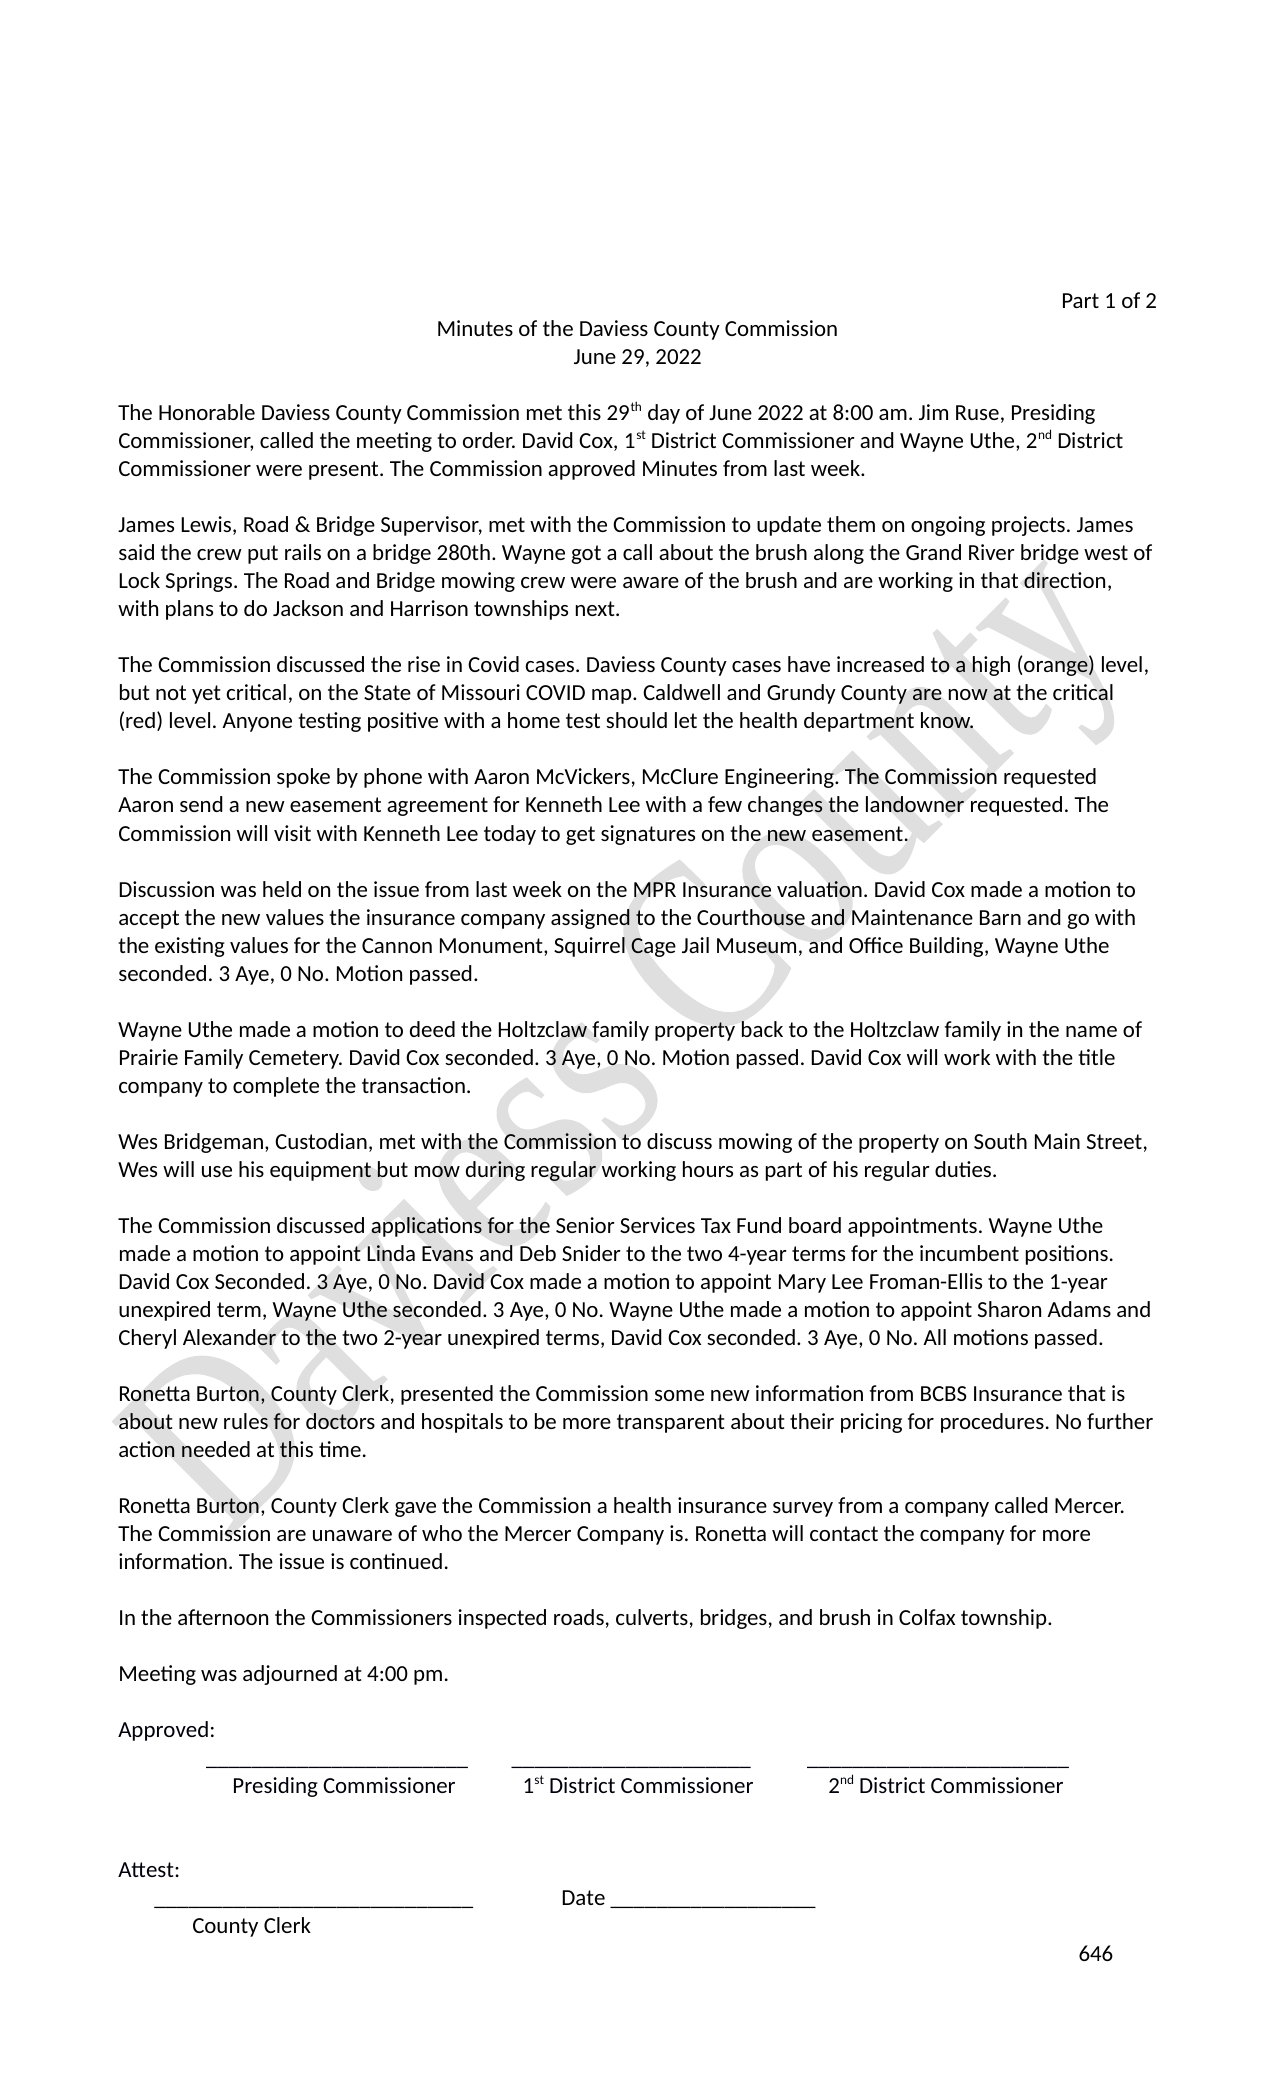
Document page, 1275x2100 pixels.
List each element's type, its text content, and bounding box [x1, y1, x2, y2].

text In the afternoon the Commissioners inspected roads, culverts, bridges, and brush in Colfax township. [118, 1603, 1157, 1631]
text _______________________ _____________________ _______________________ [118, 1743, 1157, 1771]
text Ronetta Burton, County Clerk gave the Commission a health insurance survey from a company called Mercer. The Commission are unaware of who the Mercer Company is. Ronetta will contact the company for more information. The issue is continued. [118, 1491, 1157, 1575]
text Approved: [118, 1715, 1157, 1743]
text Presiding Commissioner 1st District Commissioner 2nd District Commissioner [118, 1771, 1157, 1799]
text Wayne Uthe made a motion to deed the Holtzclaw family property back to the Holtzclaw family in the name of Prairie Family Cemetery. David Cox seconded. 3 Aye, 0 No. Motion passed. David Cox will work with the title company to complete the transaction. [118, 1015, 1157, 1099]
text 646 [118, 1939, 1157, 1967]
text Minutes of the Daviess County Commission [118, 314, 1157, 342]
text The Commission discussed the rise in Covid cases. Daviess County cases have increased to a high (orange) level, but not yet critical, on the State of Missouri COVID map. Caldwell and Grundy County are now at the critical (red) level. Anyone testing positive with a home test should let the health department know. [118, 651, 1157, 734]
text June 29, 2022 [118, 342, 1157, 370]
text James Lewis, Road & Bridge Supervisor, met with the Commission to update them on ongoing projects. James said the crew put rails on a bridge 280th. Wayne got a call about the brush along the Grand River bridge west of Lock Springs. The Road and Bridge mowing crew were aware of the brush and are working in that direction, with plans to do Jackson and Harrison townships next. [118, 510, 1157, 622]
text Ronetta Burton, County Clerk, presented the Commission some new information from BCBS Insurance that is about new rules for doctors and hospitals to be more transparent about their pricing for procedures. No further action needed at this time. [118, 1379, 1157, 1463]
text Part 1 of 2 [118, 286, 1157, 314]
text Attest: [118, 1855, 1157, 1883]
text Wes Bridgeman, Custodian, met with the Commission to discuss mowing of the property on South Main Street, Wes will use his equipment but mow during regular working hours as part of his regular duties. [118, 1127, 1157, 1183]
text The Commission discussed applications for the Senior Services Tax Fund board appointments. Wayne Uthe made a motion to appoint Linda Evans and Deb Snider to the two 4-year terms for the incumbent positions. David Cox Seconded. 3 Aye, 0 No. David Cox made a motion to appoint Mary Lee Froman-Ellis to the 1-year unexpired term, Wayne Uthe seconded. 3 Aye, 0 No. Wayne Uthe made a motion to appoint Sharon Adams and Cheryl Alexander to the two 2-year unexpired terms, David Cox seconded. 3 Aye, 0 No. All motions passed. [118, 1211, 1157, 1351]
text Discussion was held on the issue from last week on the MPR Insurance valuation. David Cox made a motion to accept the new values the insurance company assigned to the Courthouse and Maintenance Barn and go with the existing values for the Cannon Monument, Squirrel Cage Jail Museum, and Office Building, Wayne Uthe seconded. 3 Aye, 0 No. Motion passed. [118, 875, 1157, 987]
text The Honorable Daviess County Commission met this 29th day of June 2022 at 8:00 am. Jim Ruse, Presiding Commissioner, called the meeting to order. David Cox, 1st District Commissioner and Wayne Uthe, 2nd District Commissioner were present. The Commission approved Minutes from last week. [118, 398, 1157, 482]
text Meeting was adjourned at 4:00 pm. [118, 1659, 1157, 1687]
text The Commission spoke by phone with Aaron McVickers, McClure Engineering. The Commission requested Aaron send a new easement agreement for Kenneth Lee with a few changes the landowner requested. The Commission will visit with Kenneth Lee today to get signatures on the new easement. [118, 763, 1157, 847]
text County Clerk [118, 1911, 1157, 1939]
text ____________________________ Date __________________ [118, 1883, 1157, 1911]
